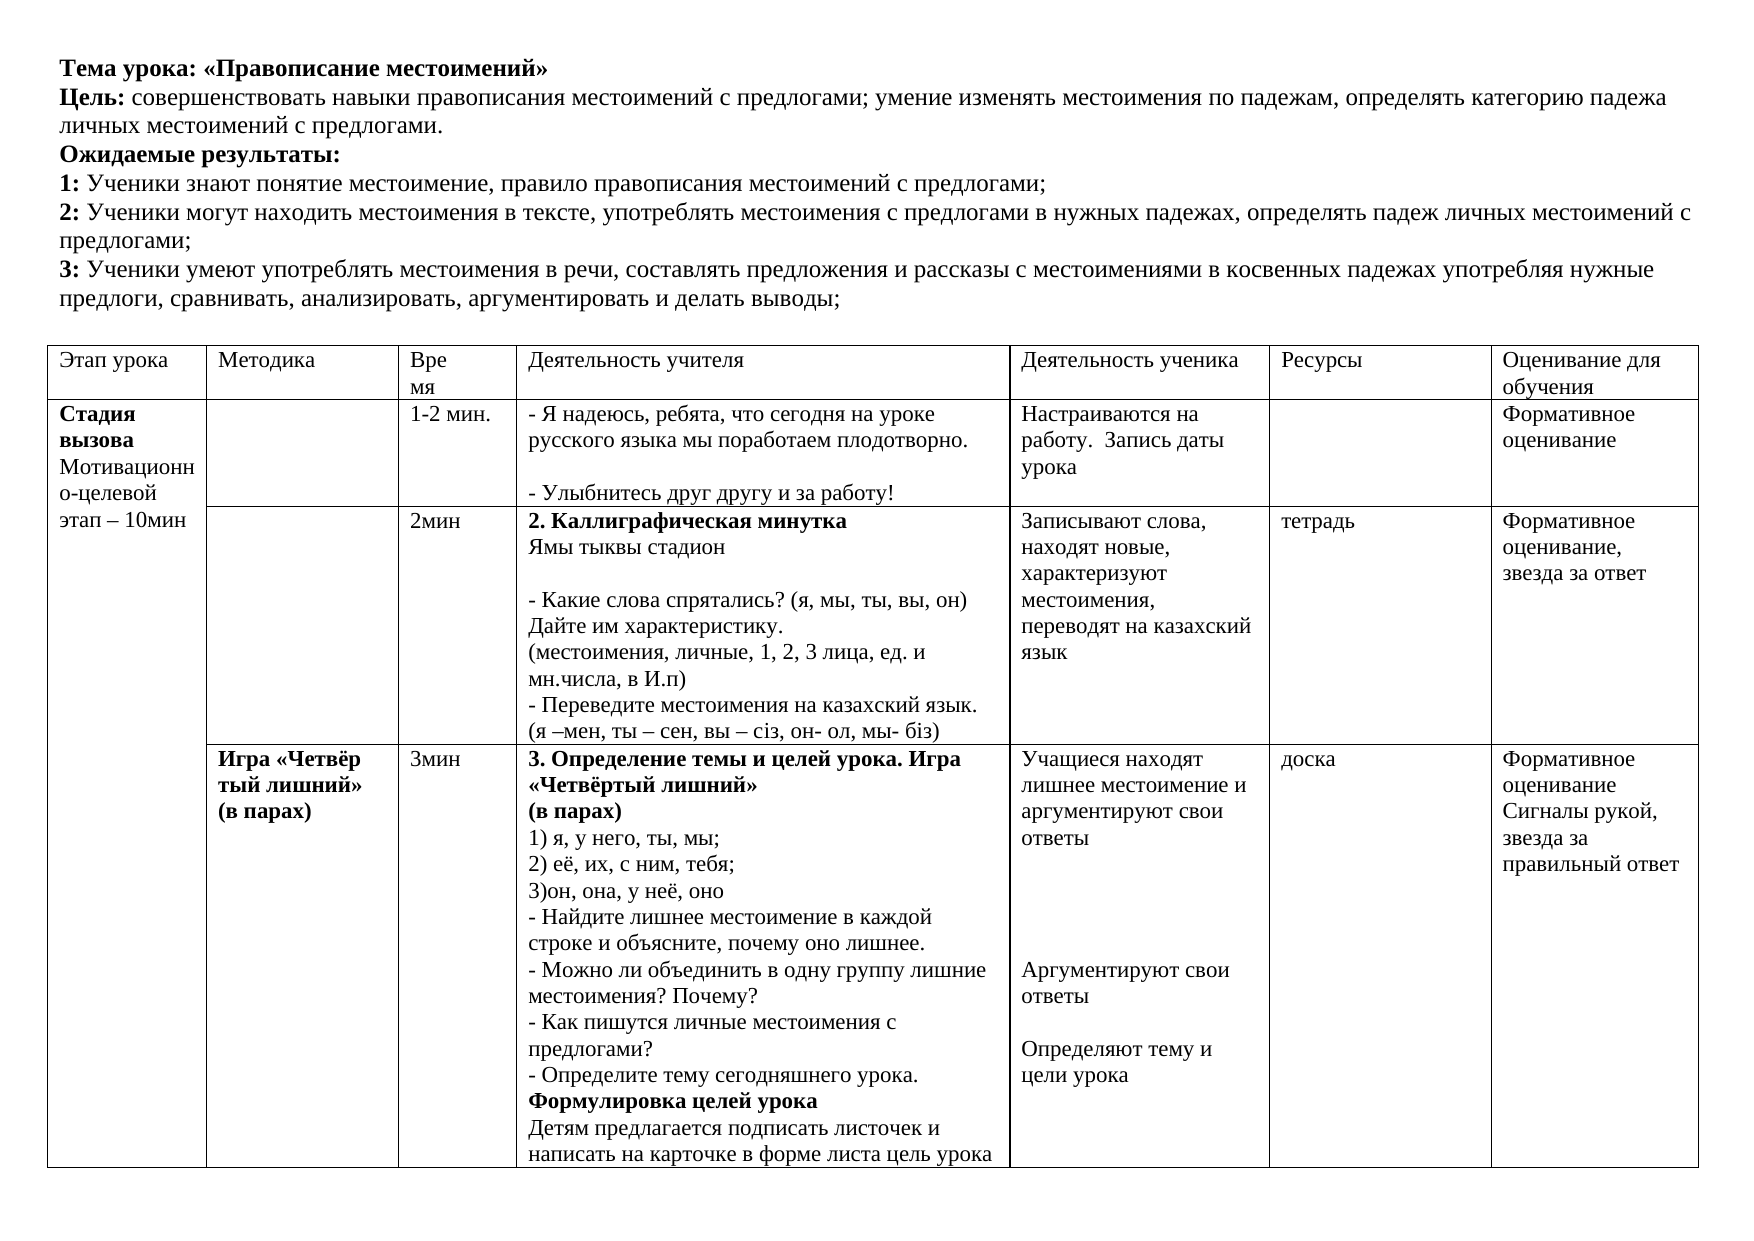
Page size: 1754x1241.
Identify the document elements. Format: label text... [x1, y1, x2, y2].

table_cell 2. Каллиграфическая минутка Ямы тыквы стадион - Какие слова спрятались? (я, мы, ты, вы, он) Дайте им характеристику. (местоимения, личные, 1, 2, 3 лица, ед. и мн.числа, в И.п) - Переведите местоимения на казахский язык. (я –мен, ты – сен, вы – сіз, он- ол, мы- біз) [517, 507, 1009, 744]
table_cell Формативное оценивание [1492, 400, 1698, 506]
table_header Методика [207, 346, 398, 399]
table_header Ресурсы [1270, 346, 1491, 399]
table_cell 1-2 мин. [399, 400, 516, 506]
table_cell 3мин [399, 745, 516, 1167]
table_cell 2мин [399, 507, 516, 744]
text Ожидаемые результаты: [59, 139, 1695, 168]
table_cell [207, 507, 398, 744]
text 3: Ученики умеют употреблять местоимения в речи, составлять предложения и рассказы с местоимениями в косвенных падежах употребляя нужные предлоги, сравнивать, анализировать, аргументировать и делать выводы; [59, 254, 1695, 312]
table_cell доска [1270, 745, 1491, 1167]
table_cell Настраиваются на работу. Запись даты урока [1011, 400, 1269, 506]
table_header Деятельность учителя [517, 346, 1009, 399]
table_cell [207, 745, 398, 1167]
table_cell - Я надеюсь, ребята, что сегодня на уроке русского языка мы поработаем плодотворно. - Улыбнитесь друг другу и за работу! [517, 400, 1009, 506]
table_cell [207, 400, 398, 506]
text Тема урока: «Правописание местоимений» [59, 53, 1695, 82]
table_cell тетрадь [1270, 507, 1491, 744]
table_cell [517, 745, 1009, 1167]
table_cell Формативное оценивание, звезда за ответ [1492, 507, 1698, 744]
table_cell [1270, 400, 1491, 506]
table_header Оценивание для обучения [1492, 346, 1698, 399]
table_header Вре мя [399, 346, 516, 399]
text 2: Ученики могут находить местоимения в тексте, употреблять местоимения с предлогами в нужных падежах, определять падеж личных местоимений с предлогами; [59, 197, 1695, 254]
table_header Деятельность ученика [1011, 346, 1269, 399]
text 1: Ученики знают понятие местоимение, правило правописания местоимений с предлогами; [59, 168, 1695, 197]
table_cell Записывают слова, находят новые, характеризуют местоимения, переводят на казахский язык [1011, 507, 1269, 744]
text Цель: совершенствовать навыки правописания местоимений с предлогами; умение изменять местоимения по падежам, определять категорию падежа личных местоимений с предлогами. [59, 82, 1695, 139]
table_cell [1011, 745, 1269, 1167]
table_header Этап урока [48, 346, 206, 399]
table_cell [1492, 745, 1698, 1167]
table_cell Стадия вызова Мотивационно-целевой этап – 10мин [48, 400, 206, 1167]
